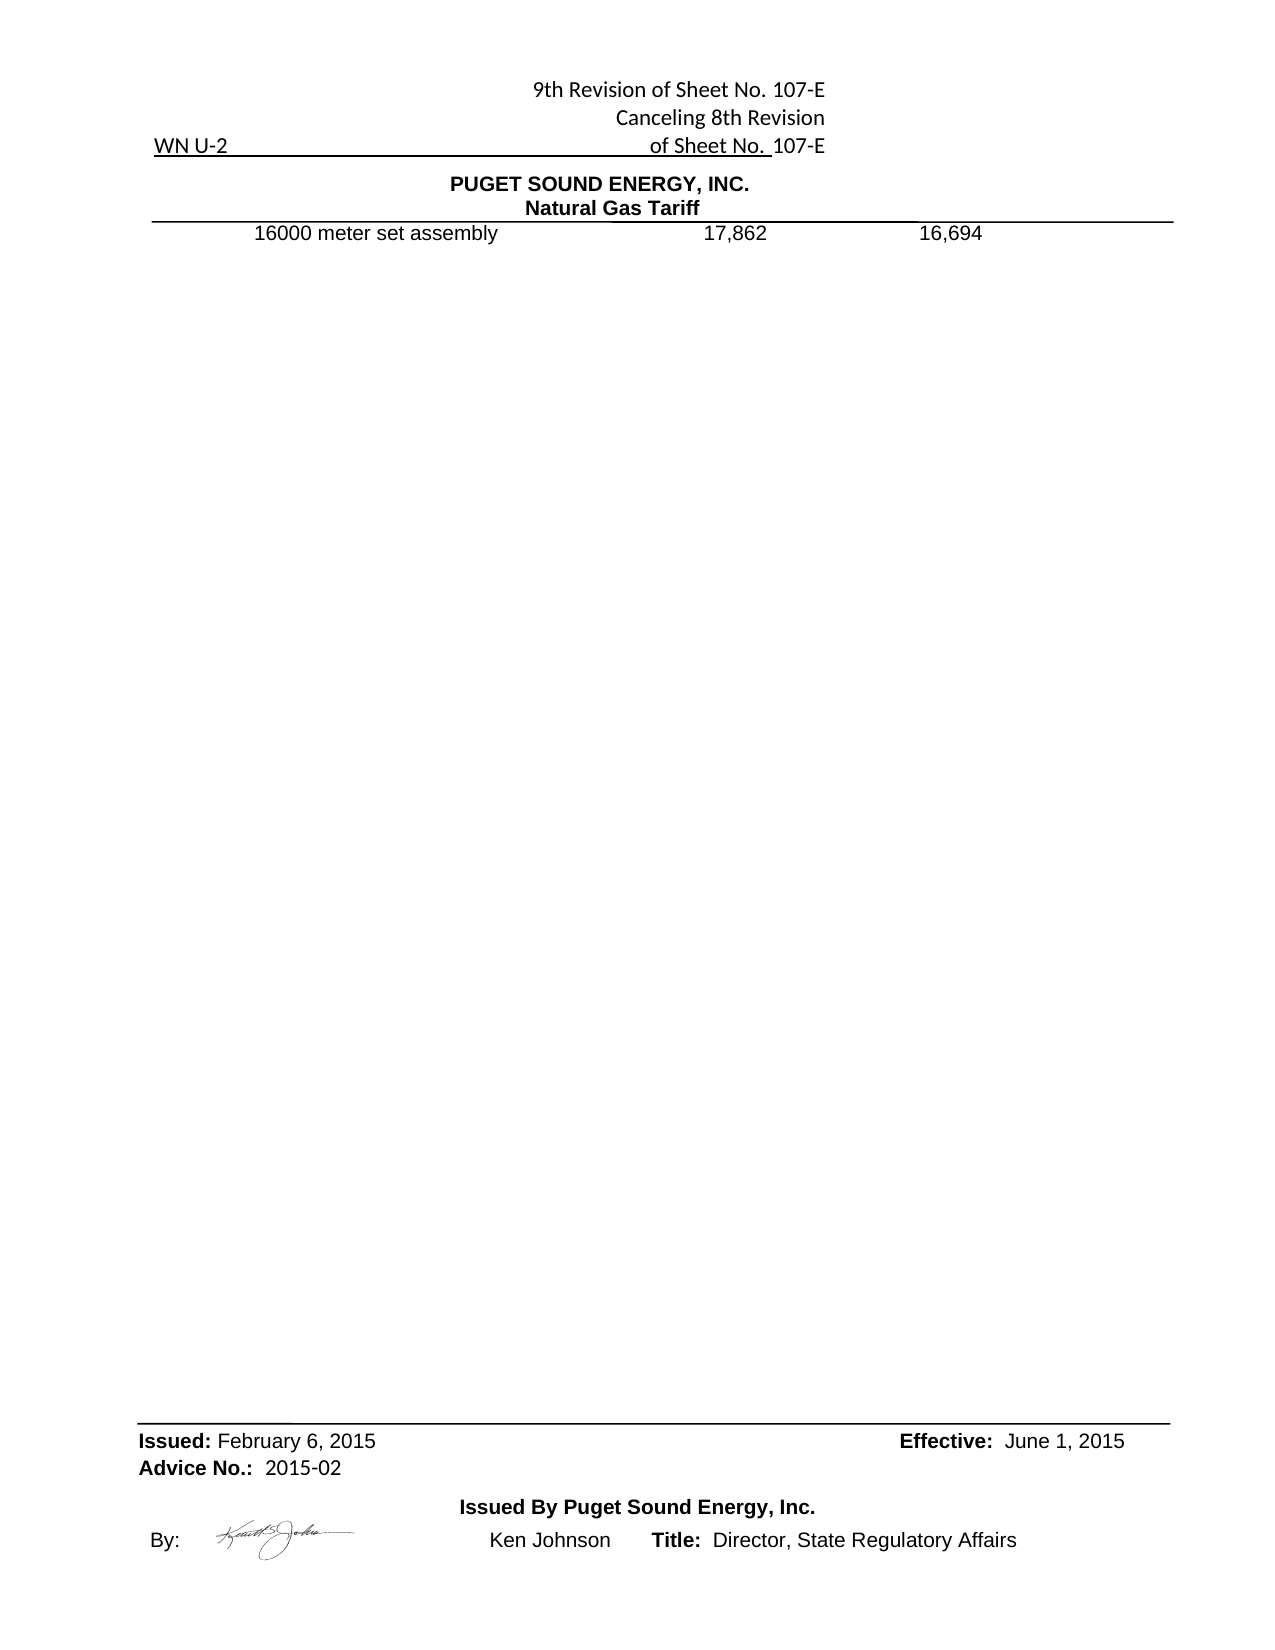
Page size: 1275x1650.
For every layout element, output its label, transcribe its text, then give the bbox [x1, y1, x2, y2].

table_cell [994, 220, 1087, 245]
table_cell 16000 meter set assembly [206, 220, 656, 245]
table_cell [778, 220, 872, 245]
picture [208, 1519, 361, 1561]
table_cell [139, 220, 206, 245]
table_cell 16,694 [872, 220, 994, 245]
table_cell 17,862 [656, 220, 778, 245]
